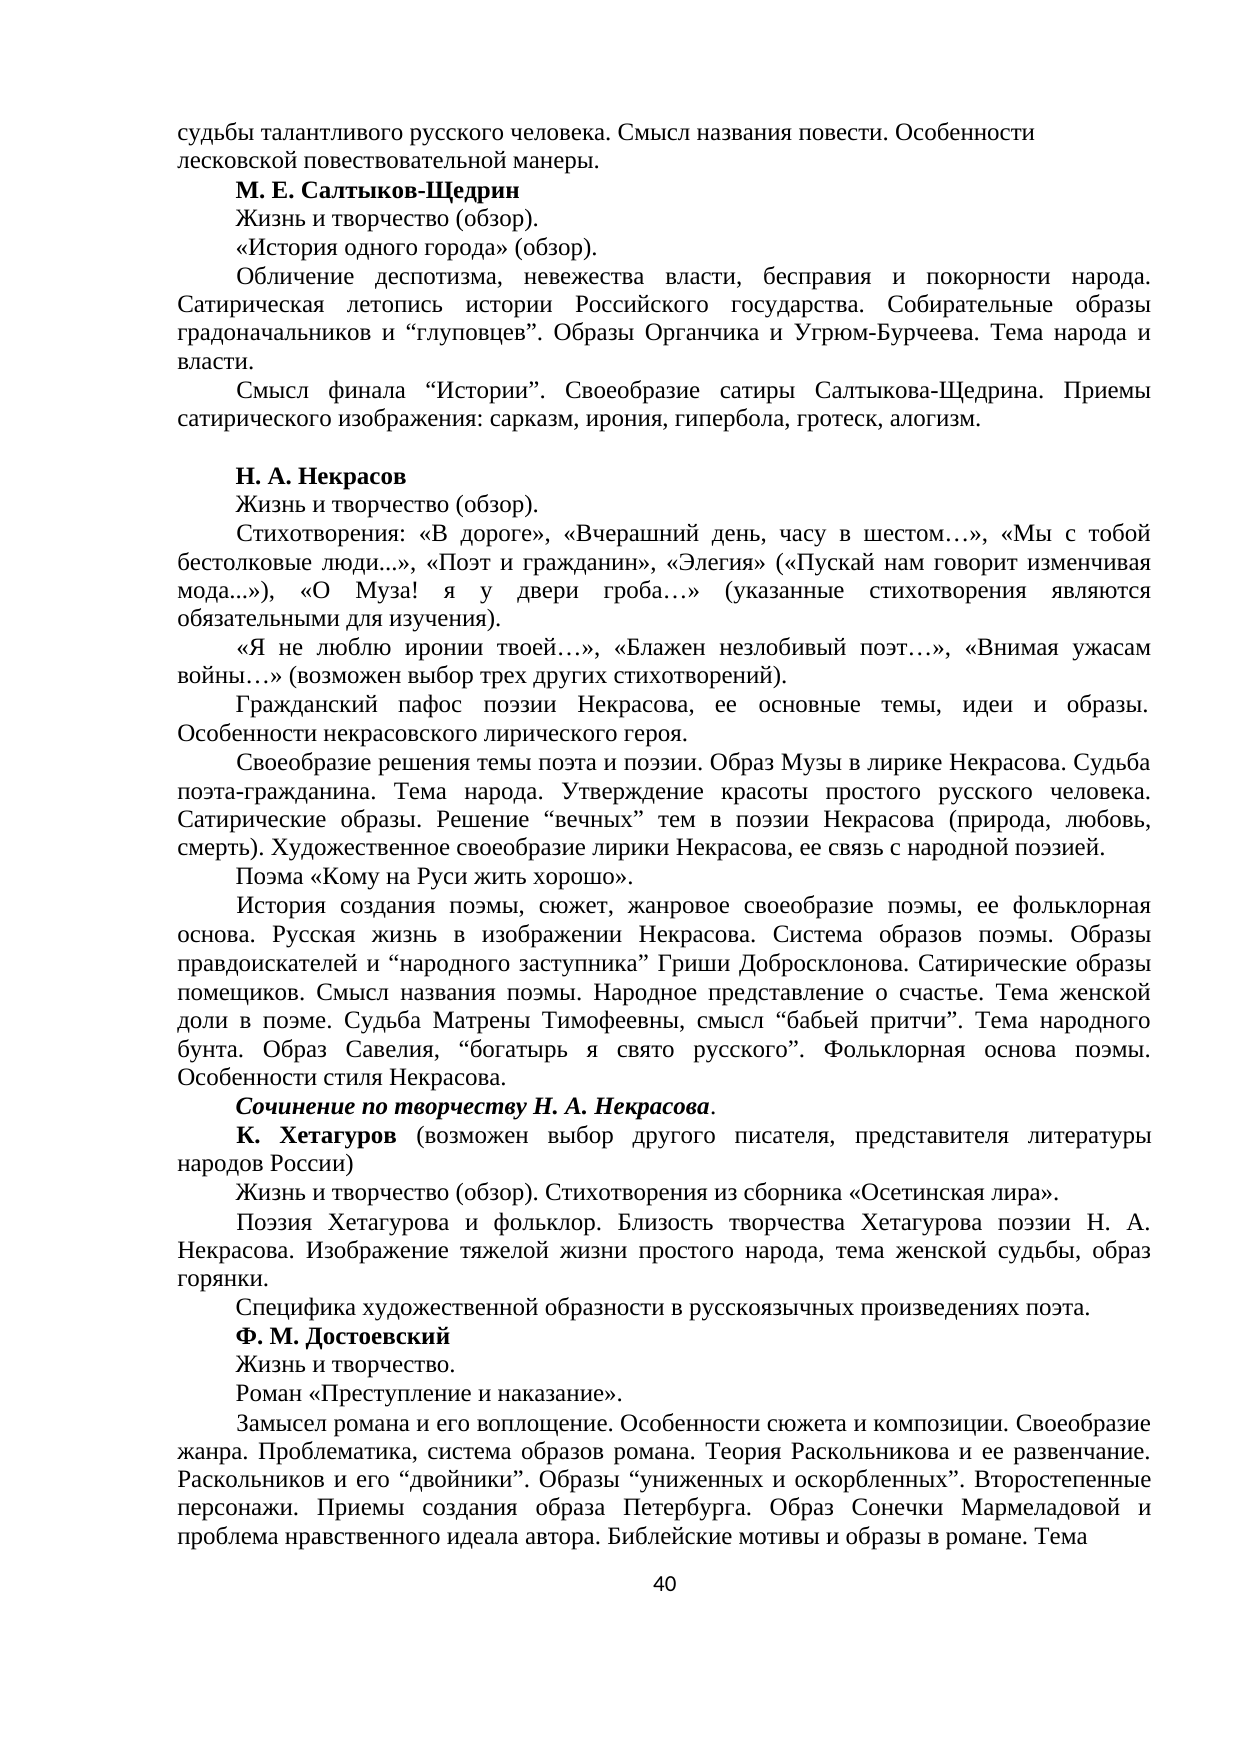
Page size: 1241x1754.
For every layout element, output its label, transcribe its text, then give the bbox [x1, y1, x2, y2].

text Ф. М. Достоевский [235, 1321, 1152, 1350]
text «Я не люблю иронии твоей…», «Блажен незлобивый поэт…», «Внимая ужасам войны…» (возможен выбор трех других стихотворений). [177, 633, 1152, 689]
text Н. А. Некрасов [235, 461, 1152, 490]
text М. Е. Салтыков-Щедрин [235, 175, 1152, 203]
text Поэзия Хетагурова и фольклор. Близость творчества Хетагурова поэзии Н. А. Некрасова. Изображение тяжелой жизни простого народа, тема женской судьбы, образ горянки. [177, 1207, 1152, 1292]
text «История одного города» (обзор). [235, 232, 1152, 260]
text К. Хетагуров (возможен выбор другого писателя, представителя литературы народов России) [177, 1121, 1152, 1177]
text Специфика художественной образности в русскоязычных произведениях поэта. [235, 1292, 1152, 1321]
text Смысл финала “Истории”. Своеобразие сатиры Салтыкова-Щедрина. Приемы сатирического изображения: сарказм, ирония, гипербола, гротеск, алогизм. [177, 376, 1152, 432]
text Своеобразие решения темы поэта и поэзии. Образ Музы в лирике Некрасова. Судьба поэта-гражданина. Тема народа. Утверждение красоты простого русского человека. Сатирические образы. Решение “вечных” тем в поэзии Некрасова (природа, любовь, смерть). Художественное своеобразие лирики Некрасова, ее связь с народной поэзией. [177, 748, 1152, 861]
text Стихотворения: «В дороге», «Вчерашний день, часу в шестом…», «Мы с тобой бестолковые люди...», «Поэт и гражданин», «Элегия» («Пускай нам говорит изменчивая мода...»), «О Муза! я у двери гроба…» (указанные стихотворения являются обязательными для изучения). [177, 519, 1152, 632]
text Обличение деспотизма, невежества власти, бесправия и покорности народа. Сатирическая летопись истории Российского государства. Собирательные образы градоначальников и “глуповцев”. Образы Органчика и Угрюм-Бурчеева. Тема народа и власти. [177, 262, 1152, 374]
text 40 [150, 1569, 1179, 1597]
text Особенности некрасовского лирического героя. [177, 718, 1152, 747]
text судьбы талантливого русского человека. Смысл названия повести. Особенности лесковской повествовательной манеры. [177, 118, 1152, 174]
text Жизнь и творчество (обзор). [235, 490, 1152, 518]
text Жизнь и творчество. [235, 1350, 1152, 1378]
text Гражданский пафос поэзии Некрасова, ее основные темы, идеи и образы. [235, 689, 1152, 718]
text Жизнь и творчество (обзор). [235, 203, 1152, 232]
text Поэма «Кому на Руси жить хорошо». [235, 861, 1152, 890]
text История создания поэмы, сюжет, жанровое своеобразие поэмы, ее фольклорная основа. Русская жизнь в изображении Некрасова. Система образов поэмы. Образы правдоискателей и “народного заступника” Гриши Добросклонова. Сатирические образы помещиков. Смысл названия поэмы. Народное представление о счастье. Тема женской доли в поэме. Судьба Матрены Тимофеевны, смысл “бабьей притчи”. Тема народного бунта. Образ Савелия, “богатырь я свято русского”. Фольклорная основа поэмы. Особенности стиля Некрасова. [177, 891, 1152, 1091]
text Жизнь и творчество (обзор). Стихотворения из сборника «Осетинская лира». [235, 1177, 1152, 1206]
text Сочинение по творчеству Н. А. Некрасова. [235, 1091, 1152, 1120]
text Роман «Преступление и наказание». [235, 1378, 1152, 1407]
text Замысел романа и его воплощение. Особенности сюжета и композиции. Своеобразие жанра. Проблематика, система образов романа. Теория Раскольникова и ее развенчание. Раскольников и его “двойники”. Образы “униженных и оскорбленных”. Второстепенные персонажи. Приемы создания образа Петербурга. Образ Сонечки Мармеладовой и проблема нравственного идеала автора. Библейские мотивы и образы в романе. Тема [177, 1408, 1152, 1549]
